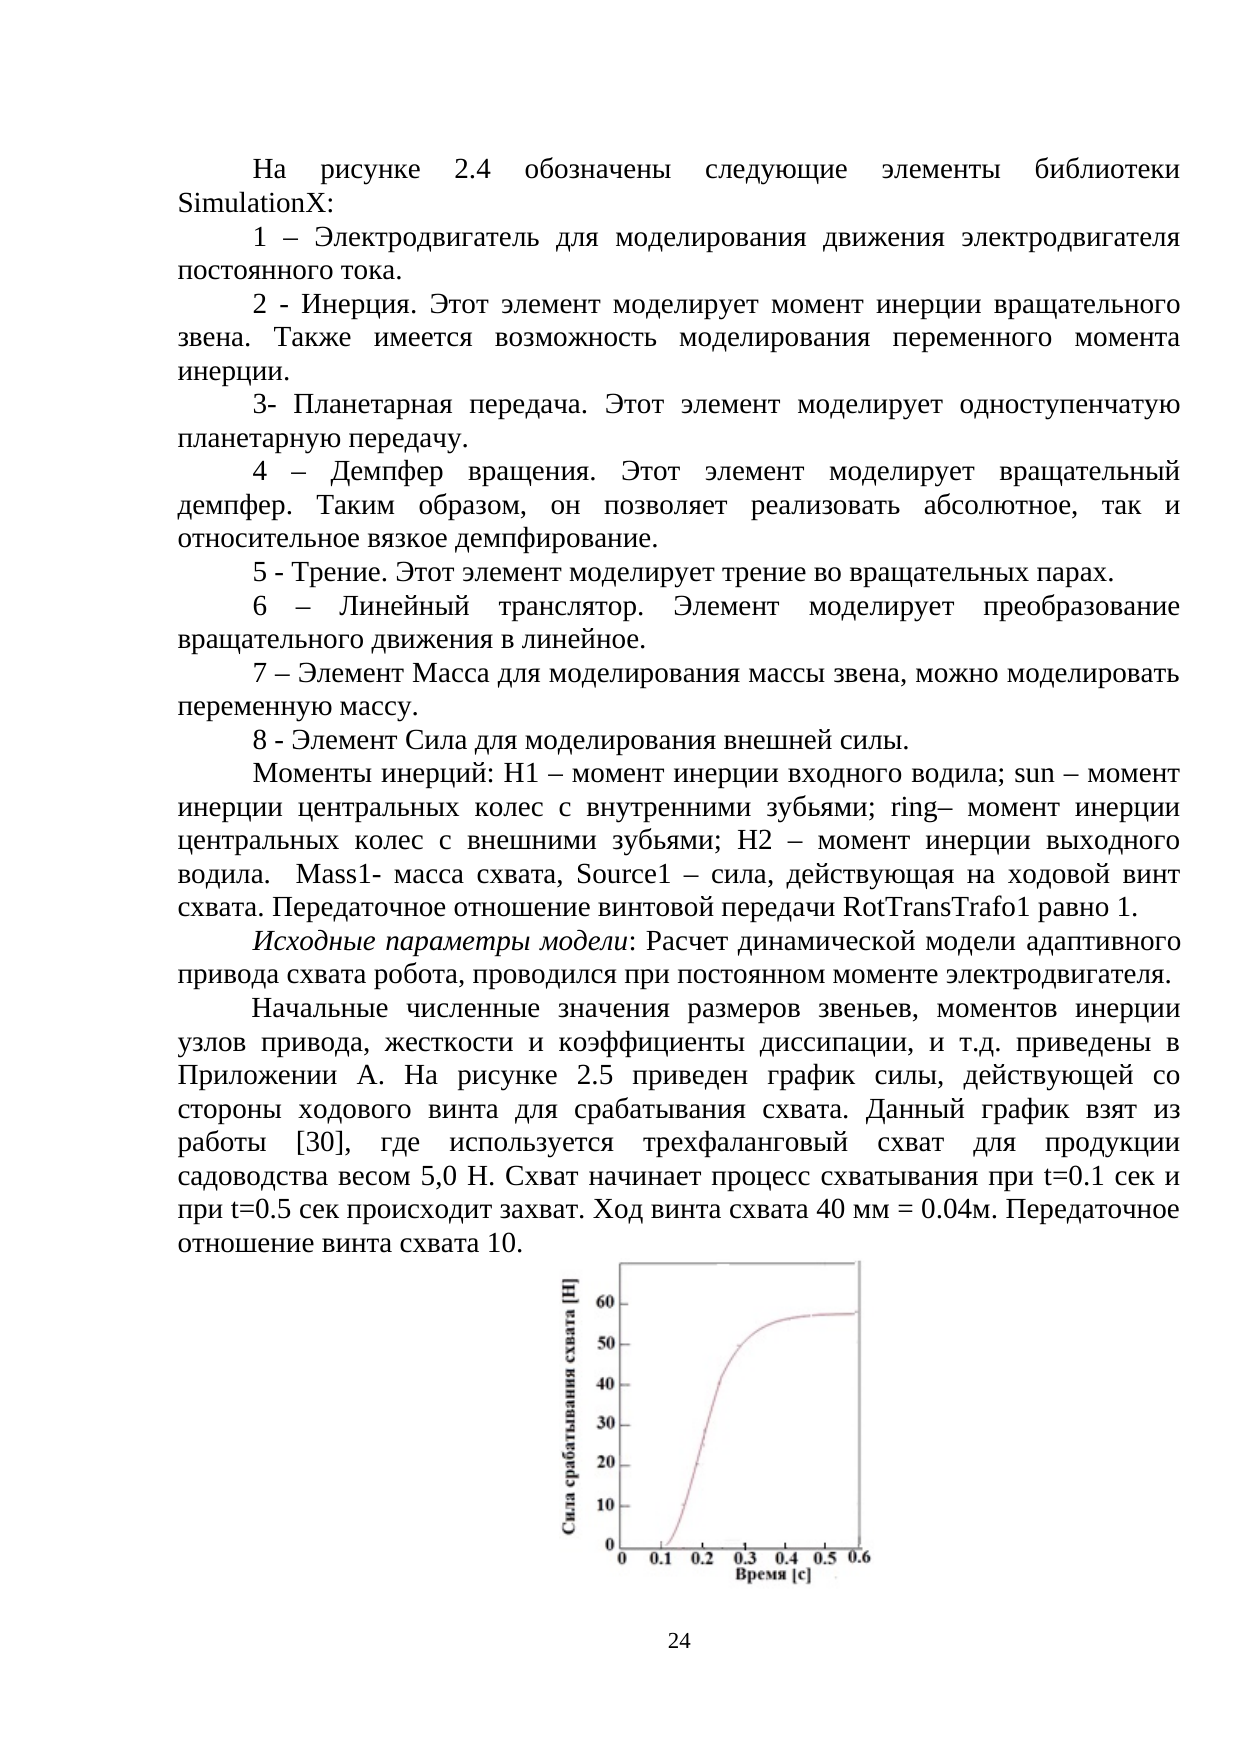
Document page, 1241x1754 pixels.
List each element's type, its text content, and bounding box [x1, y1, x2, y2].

text 4 – Демпфер вращения. Этот элемент моделирует вращательный демпфер. Таким образом, он позволяет реализовать абсолютное, так и относительное вязкое демпфирование. [177, 453, 1181, 554]
text Моменты инерций: H1 – момент инерции входного водила; sun – момент инерции центральных колес с внутренними зубьями; ring– момент инерции центральных колес с внешними зубьями; H2 – момент инерции выходного водила. Mass1- масса схвата, Source1 – сила, действующая на ходовой винт схвата. Передаточное отношение винтовой передачи RotTransTrafo1 равно 1. [177, 755, 1181, 923]
text Исходные параметры модели: Расчет динамической модели адаптивного привода схвата робота, проводился при постоянном моменте электродвигателя. [177, 923, 1181, 990]
text 2 - Инерция. Этот элемент моделирует момент инерции вращательного звена. Также имеется возможность моделирования переменного момента инерции. [177, 286, 1181, 386]
text На рисунке 2.4 обозначены следующие элементы библиотеки SimulationX: [177, 152, 1181, 219]
text 3- Планетарная передача. Этот элемент моделирует одноступенчатую планетарную передачу. [177, 386, 1181, 453]
text 5 - Трение. Этот элемент моделирует трение во вращательных парах. [177, 554, 1181, 588]
text 1 – Электродвигатель для моделирования движения электродвигателя постоянного тока. [177, 219, 1181, 286]
text 6 – Линейный транслятор. Элемент моделирует преобразование вращательного движения в линейное. [177, 588, 1181, 655]
picture [558, 1258, 875, 1592]
text 8 - Элемент Сила для моделирования внешней силы. [177, 722, 1181, 755]
text Начальные численные значения размеров звеньев, моментов инерции узлов привода, жесткости и коэффициенты диссипации, и т.д. приведены в Приложении А. На рисунке 2.5 приведен график силы, действующей со стороны ходового винта для срабатывания схвата. Данный график взят из работы [30], где используется трехфаланговый схват для продукции садоводства весом 5,0 Н. Схват начинает процесс схватывания при t=0.1 сек и при t=0.5 сек происходит захват. Ход винта схвата 40 мм = 0.04м. Передаточное отношение винта схвата 10. [177, 990, 1181, 1258]
text 7 – Элемент Масса для моделирования массы звена, можно моделировать переменную массу. [177, 655, 1181, 722]
